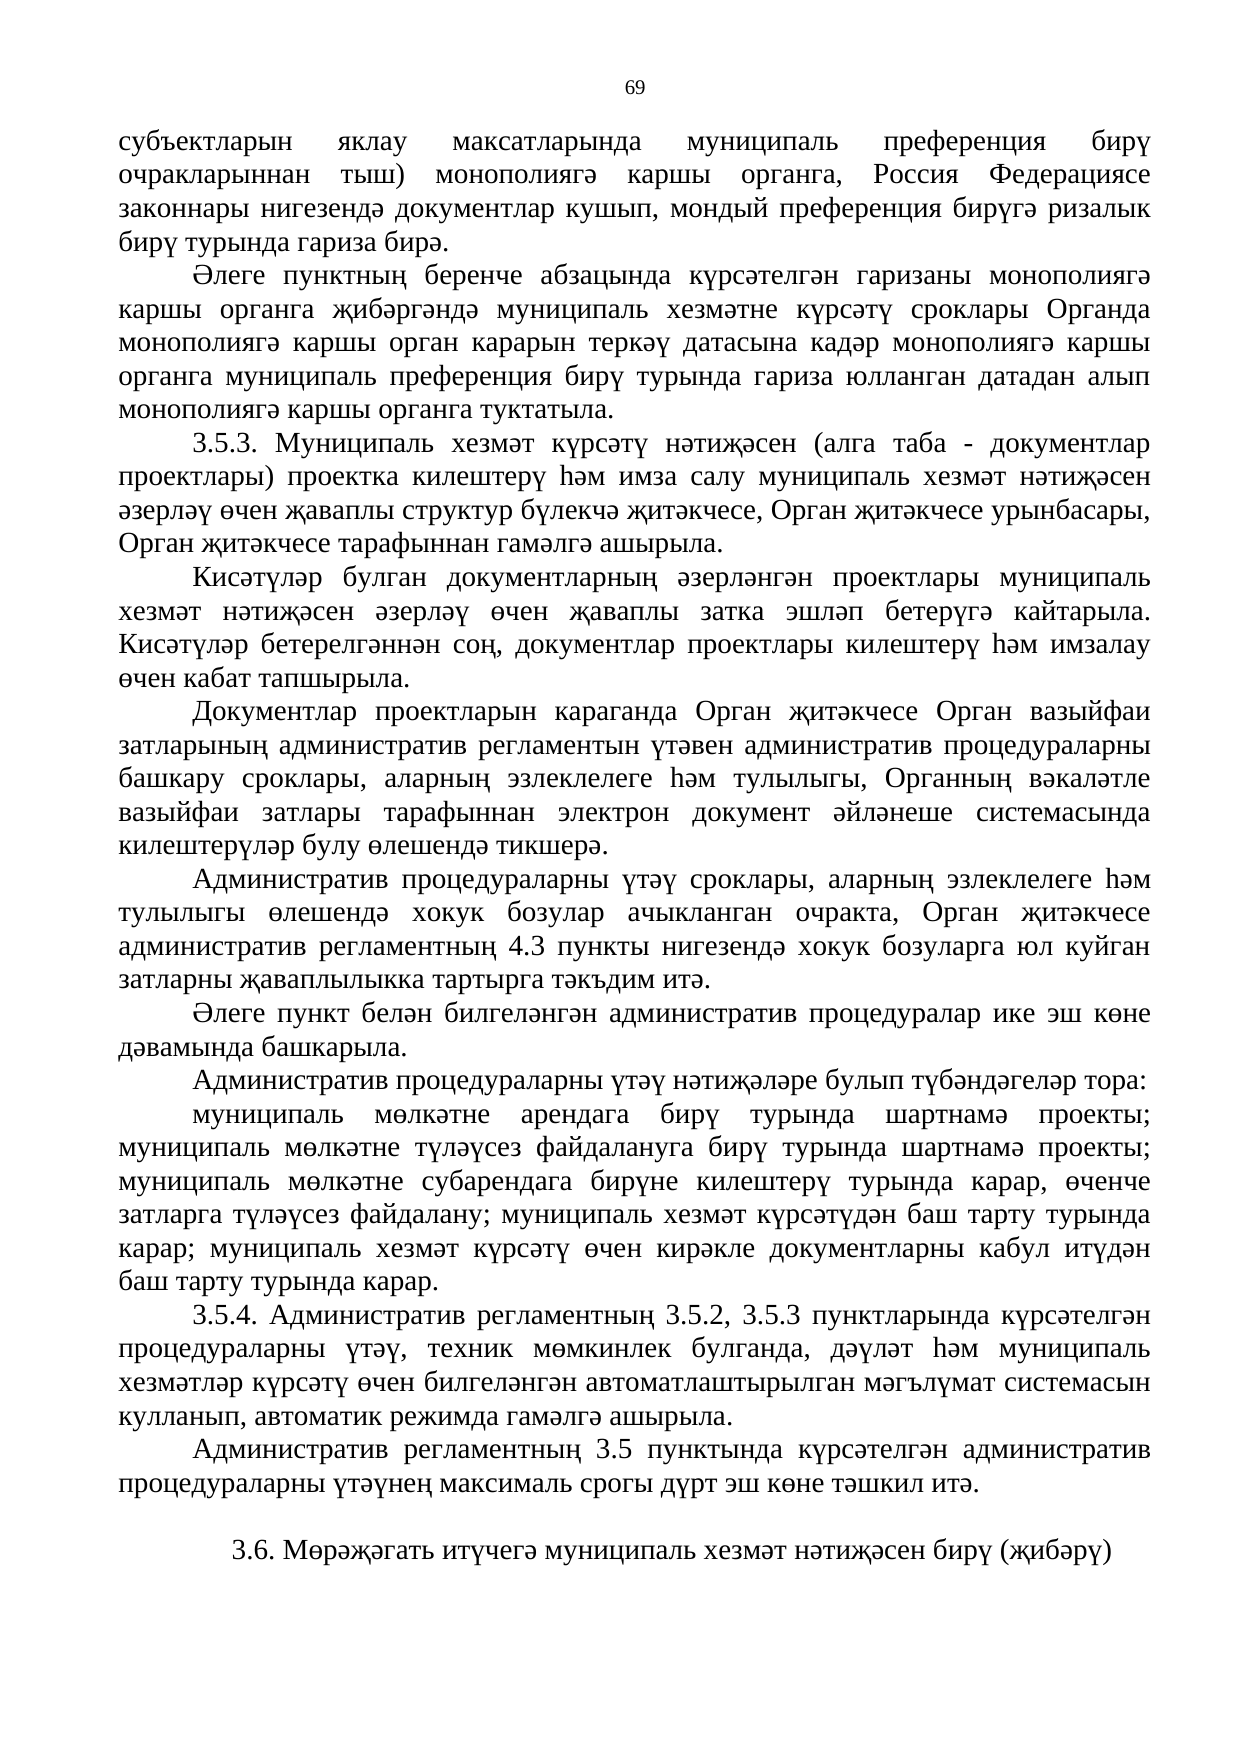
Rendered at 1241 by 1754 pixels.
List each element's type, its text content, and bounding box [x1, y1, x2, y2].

text Административ регламентның 3.5 пунктында күрсәтелгән административ процедураларны үтәүнең максималь срогы дүрт эш көне тәшкил итә. [118, 1431, 1152, 1498]
text 3.6. Мөрәҗәгать итүчегә муниципаль хезмәт нәтиҗәсен бирү (җибәрү) [118, 1532, 1152, 1565]
text Әлеге пункт белән билгеләнгән административ процедуралар ике эш көне дәвамында башкарыла. [118, 995, 1152, 1062]
text 3.5.4. Административ регламентның 3.5.2, 3.5.3 пунктларында күрсәтелгән процедураларны үтәү, техник мөмкинлек булганда, дәүләт һәм муниципаль хезмәтләр күрсәтү өчен билгеләнгән автоматлаштырылган мәгълүмат системасын кулланып, автоматик режимда гамәлгә ашырыла. [118, 1297, 1152, 1431]
text 3.5.3. Муниципаль хезмәт күрсәтү нәтиҗәсен (алга таба - документлар проектлары) проектка килештерү һәм имза салу муниципаль хезмәт нәтиҗәсен әзерләү өчен җаваплы структур бүлекчә җитәкчесе, Орган җитәкчесе урынбасары, Орган җитәкчесе тарафыннан гамәлгә ашырыла. [118, 425, 1152, 559]
text Кисәтүләр булган документларның әзерләнгән проектлары муниципаль хезмәт нәтиҗәсен әзерләү өчен җаваплы затка эшләп бетерүгә кайтарыла. Кисәтүләр бетерелгәннән соң, документлар проектлары килештерү һәм имзалау өчен кабат тапшырыла. [118, 559, 1152, 693]
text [118, 123, 1152, 257]
text Әлеге пунктның беренче абзацында күрсәтелгән гаризаны монополиягә каршы органга җибәргәндә муниципаль хезмәтне күрсәтү сроклары Органда монополиягә каршы орган карарын теркәү датасына кадәр монополиягә каршы органга муниципаль преференция бирү турында гариза юлланган датадан алып монополиягә каршы органга туктатыла. [118, 257, 1152, 425]
text Документлар проектларын караганда Орган җитәкчесе Орган вазыйфаи затларының административ регламентын үтәвен административ процедураларны башкару сроклары, аларның эзлеклелеге һәм тулылыгы, Органның вәкаләтле вазыйфаи затлары тарафыннан электрон документ әйләнеше системасында килештерүләр булу өлешендә тикшерә. [118, 693, 1152, 861]
text Административ процедураларны үтәү сроклары, аларның эзлеклелеге һәм тулылыгы өлешендә хокук бозулар ачыкланган очракта, Орган җитәкчесе административ регламентның 4.3 пункты нигезендә хокук бозуларга юл куйган затларны җаваплылыкка тартырга тәкъдим итә. [118, 861, 1152, 995]
text муниципаль мөлкәтне арендага бирү турында шартнамә проекты; муниципаль мөлкәтне түләүсез файдалануга бирү турында шартнамә проекты; муниципаль мөлкәтне субарендага бирүне килештерү турында карар, өченче затларга түләүсез файдалану; муниципаль хезмәт күрсәтүдән баш тарту турында карар; муниципаль хезмәт күрсәтү өчен кирәкле документларны кабул итүдән баш тарту турында карар. [118, 1096, 1152, 1297]
text Административ процедураларны үтәү нәтиҗәләре булып түбәндәгеләр тора: [118, 1062, 1152, 1096]
